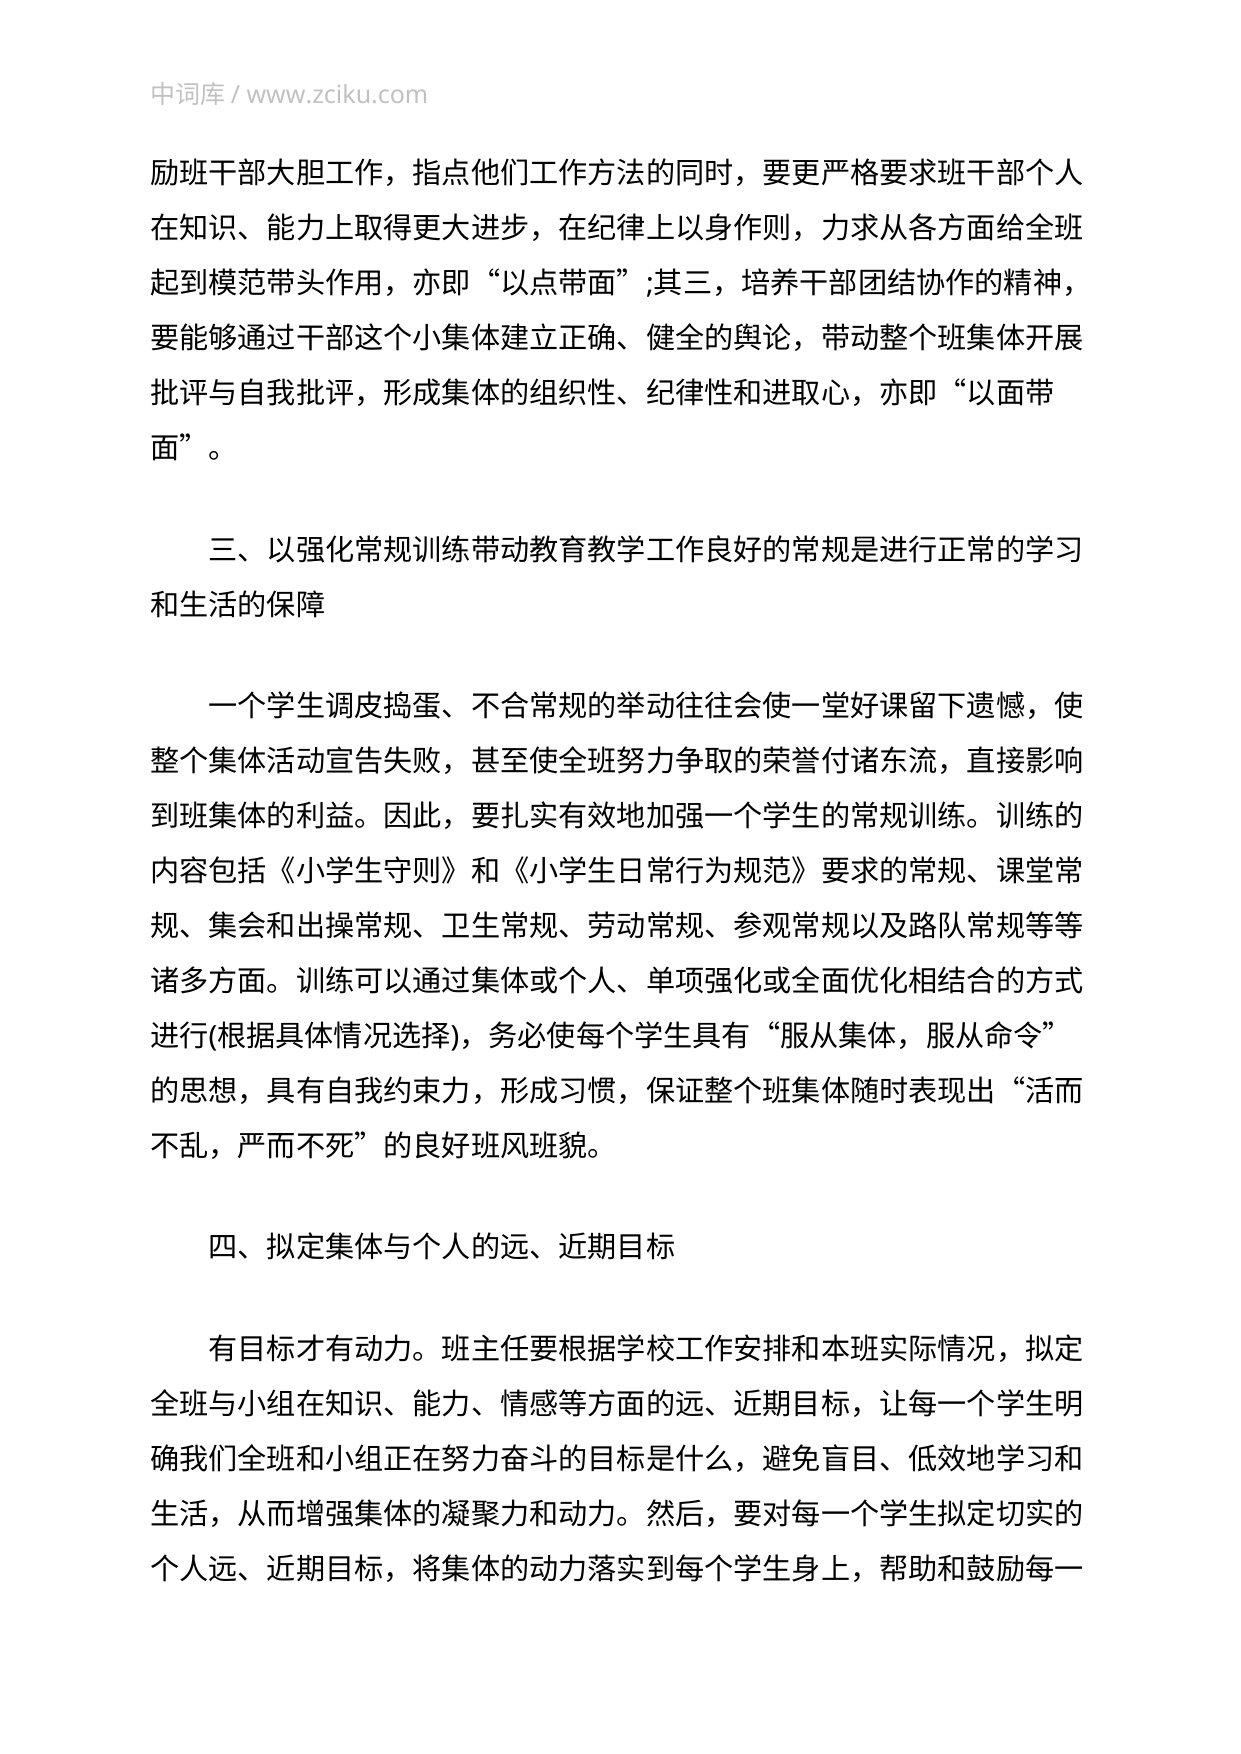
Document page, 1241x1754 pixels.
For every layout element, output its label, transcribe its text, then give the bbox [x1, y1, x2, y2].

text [150, 1326, 1090, 1588]
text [150, 150, 1090, 467]
text 一个学生调皮捣蛋、不合常规的举动往往会使一堂好课留下遗憾，使整个集体活动宣告失败，甚至使全班努力争取的荣誉付诸东流，直接影响到班集体的利益。因此，要扎实有效地加强一个学生的常规训练。训练的内容包括《小学生守则》和《小学生日常行为规范》要求的常规、课堂常规、集会和出操常规、卫生常规、劳动常规、参观常规以及路队常规等等诸多方面。训练可以通过集体或个人、单项强化或全面优化相结合的方式进行(根据具体情况选择)，务必使每个学生具有“服从集体，服从命令”的思想，具有自我约束力，形成习惯，保证整个班集体随时表现出“活而不乱，严而不死”的良好班风班貌。 [150, 683, 1090, 1164]
text 三、以强化常规训练带动教育教学工作良好的常规是进行正常的学习和生活的保障 [150, 526, 1090, 623]
text 四、拟定集体与个人的远、近期目标 [150, 1224, 1090, 1266]
